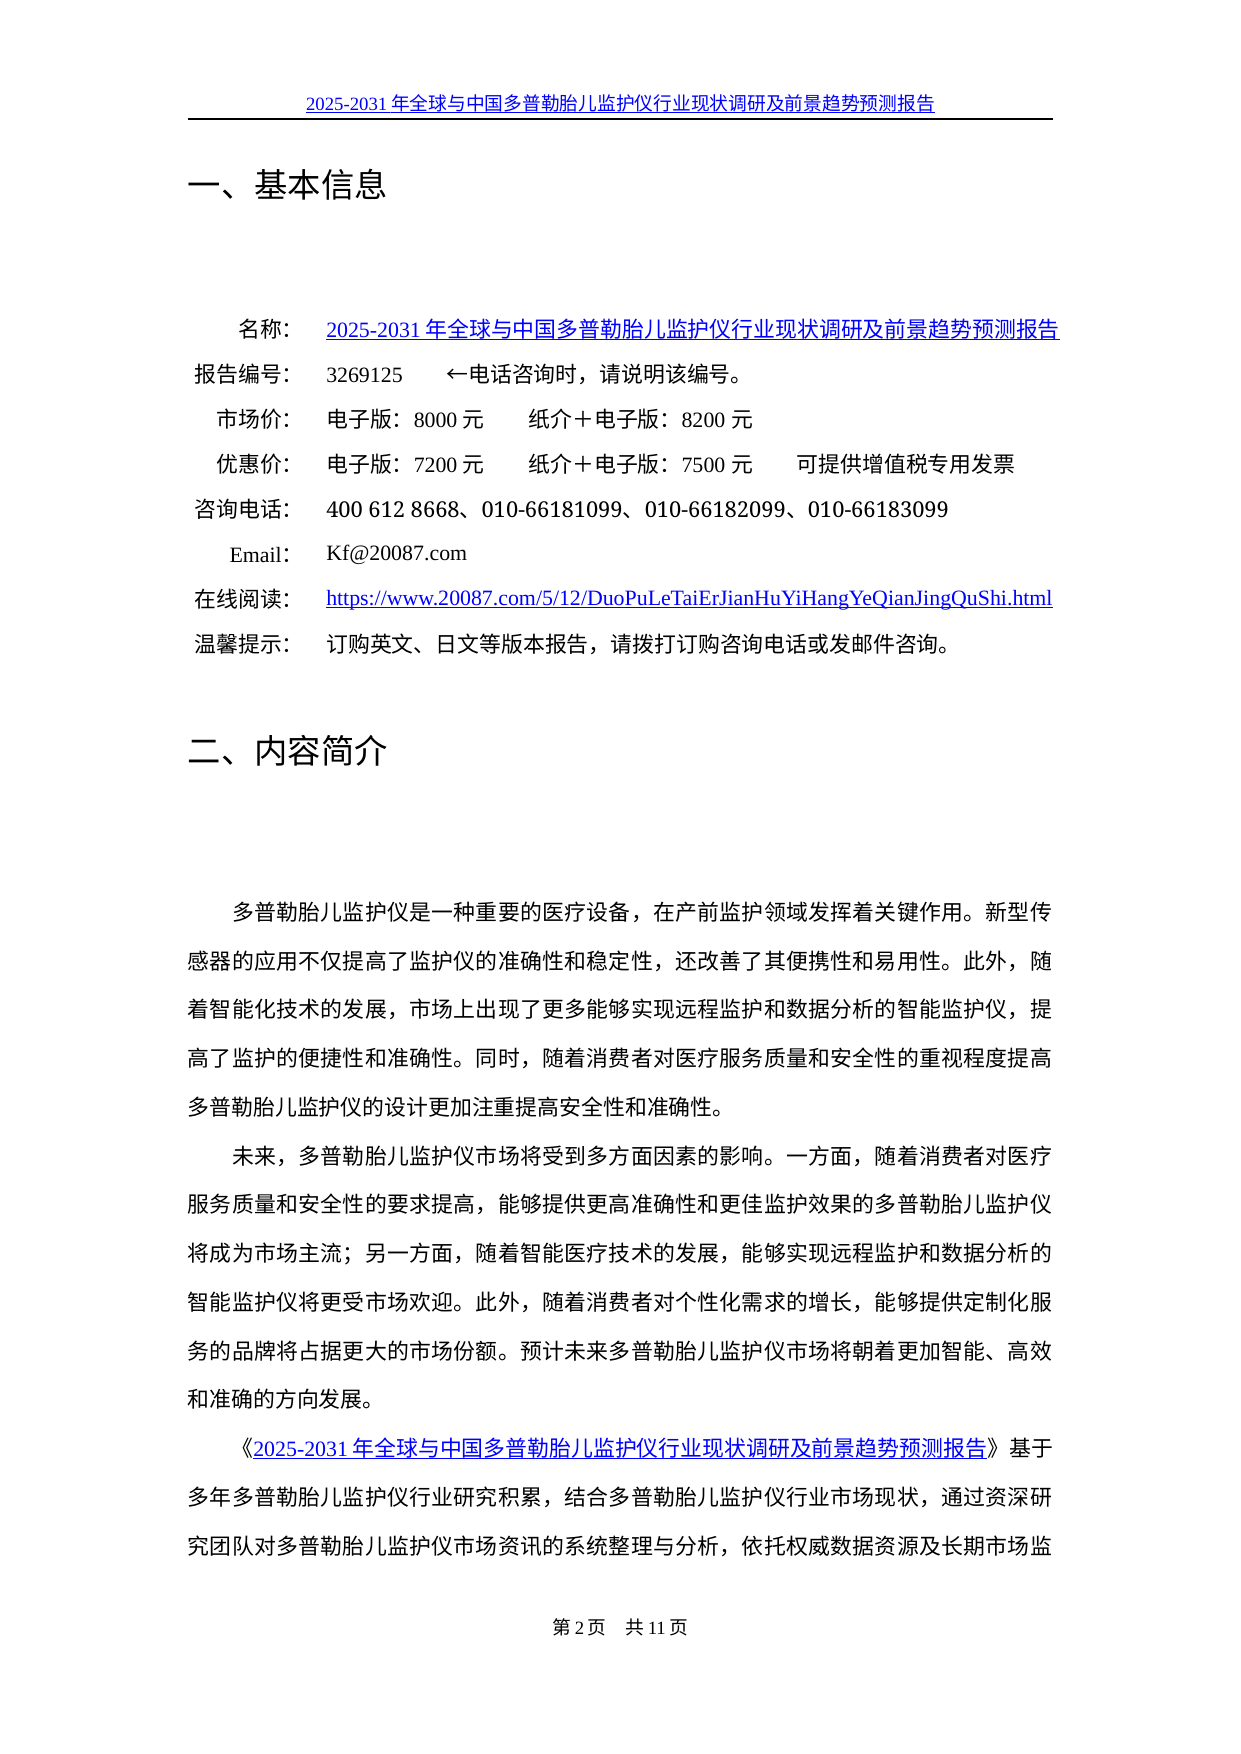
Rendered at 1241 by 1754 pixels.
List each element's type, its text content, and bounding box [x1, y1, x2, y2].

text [187, 894, 1053, 1561]
table_cell 咨询电话： [167, 492, 315, 537]
table_cell 电子版：7200 元 纸介＋电子版：7500 元 可提供增值税专用发票 [315, 447, 1073, 492]
table_cell 订购英文、日文等版本报告，请拨打订购咨询电话或发邮件咨询。 [315, 627, 1073, 672]
table_cell Email： [167, 537, 315, 582]
table_header 2025-2031年全球与中国多普勒胎儿监护仪行业现状调研及前景趋势预测报告 [315, 312, 1073, 357]
table_cell 温馨提示： [167, 627, 315, 672]
table_cell 3269125 ←电话咨询时，请说明该编号。 [315, 357, 1073, 402]
title 二、内容简介 [187, 717, 1053, 782]
table_cell [315, 582, 1073, 627]
title 一、基本信息 [187, 150, 1053, 215]
table_cell Kf@20087.com [315, 537, 1073, 582]
table_cell 在线阅读： [167, 582, 315, 627]
table_cell 报告编号： [167, 357, 315, 402]
table_cell 400 612 8668、010-66181099、010-66182099、010-66183099 [315, 492, 1073, 537]
table_cell 优惠价： [167, 447, 315, 492]
table_cell 市场价： [167, 402, 315, 447]
table_header 名称： [167, 312, 315, 357]
table_cell 电子版：8000 元 纸介＋电子版：8200 元 [315, 402, 1073, 447]
